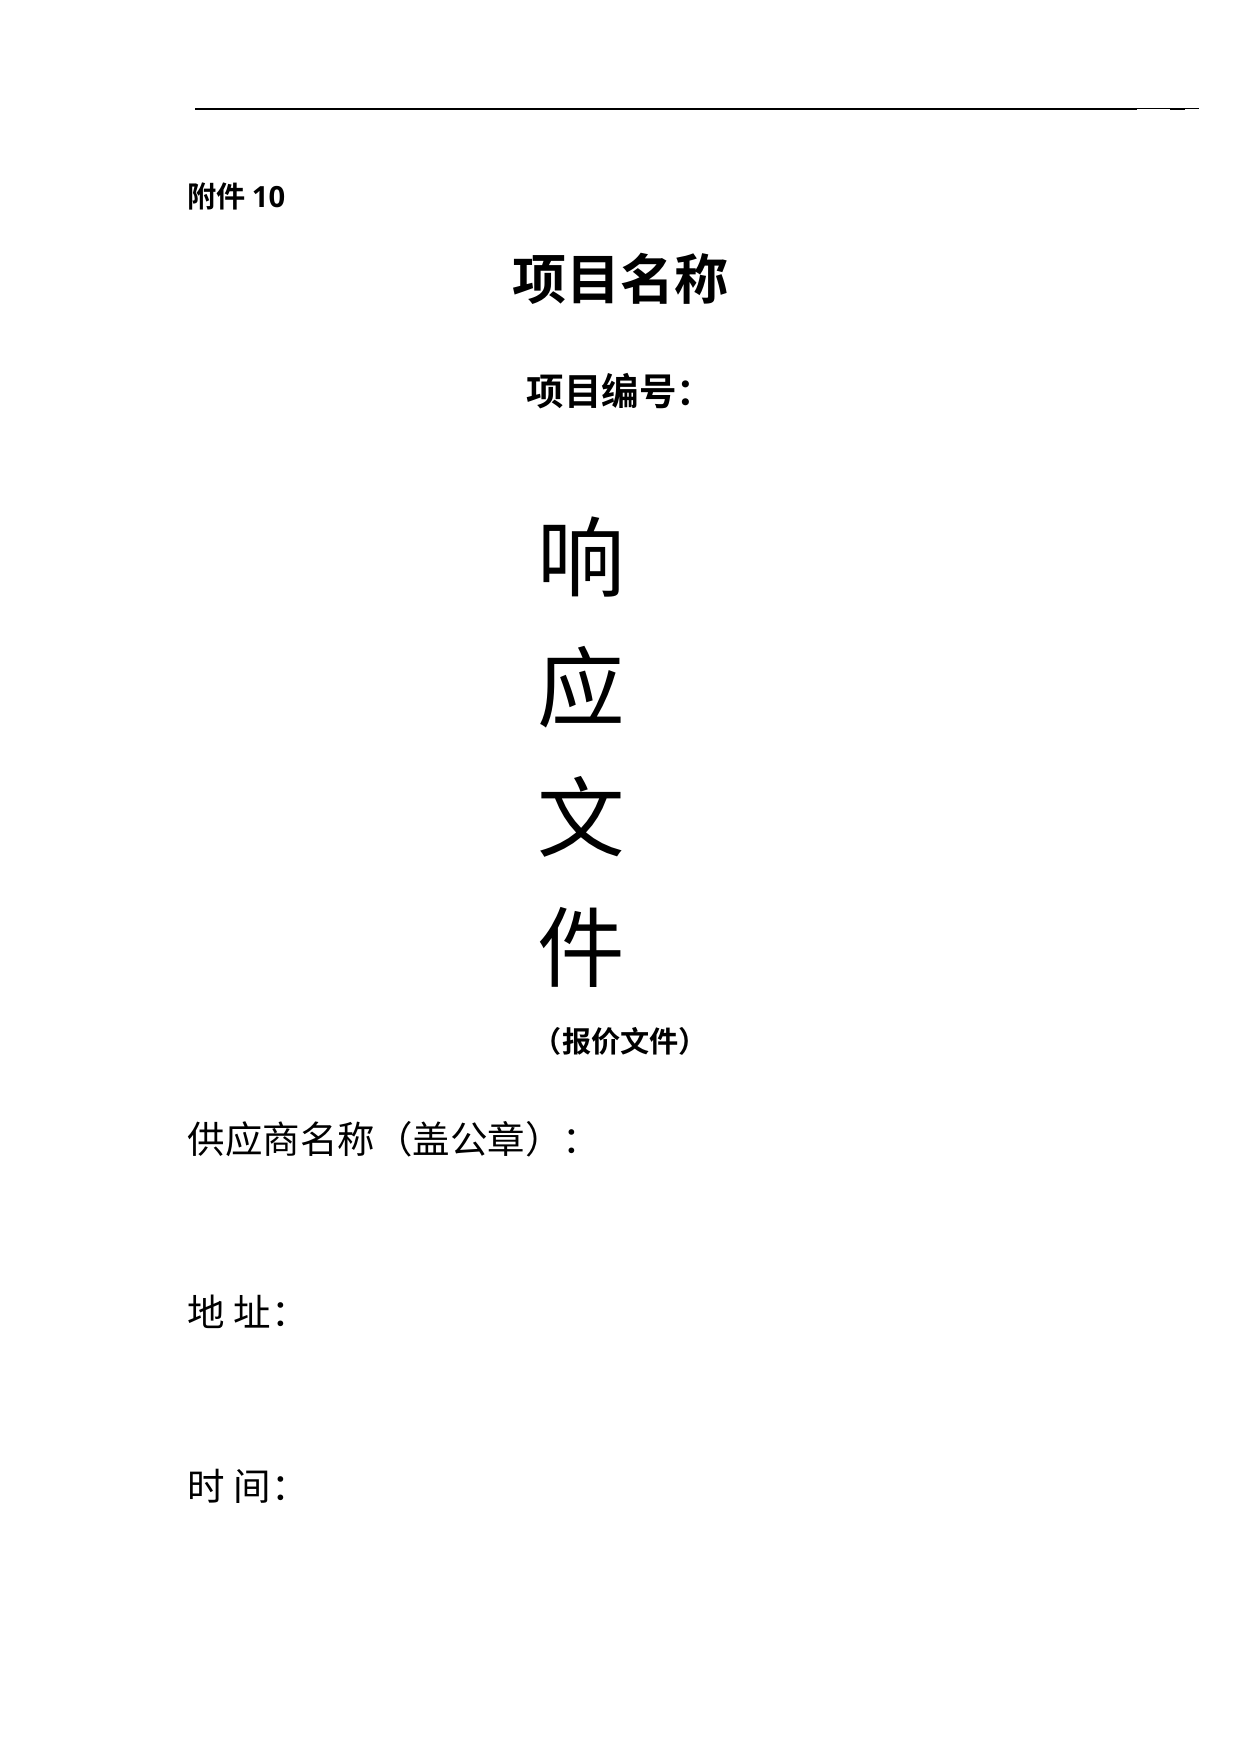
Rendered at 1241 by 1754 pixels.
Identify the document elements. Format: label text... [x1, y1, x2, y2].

text 件 [187, 877, 1053, 1007]
text 应 [187, 617, 1053, 747]
text 项目名称 [187, 227, 1053, 324]
text （报价文件） [187, 1007, 1053, 1072]
text 文 [187, 747, 1053, 877]
text 供应商名称（盖公章）： [187, 1104, 1053, 1169]
text 时 间： [187, 1452, 1053, 1517]
text 附件10 [187, 162, 1053, 227]
text 地 址： [187, 1278, 1053, 1343]
text 响 [187, 487, 1053, 617]
text 项目编号： [187, 357, 1053, 422]
